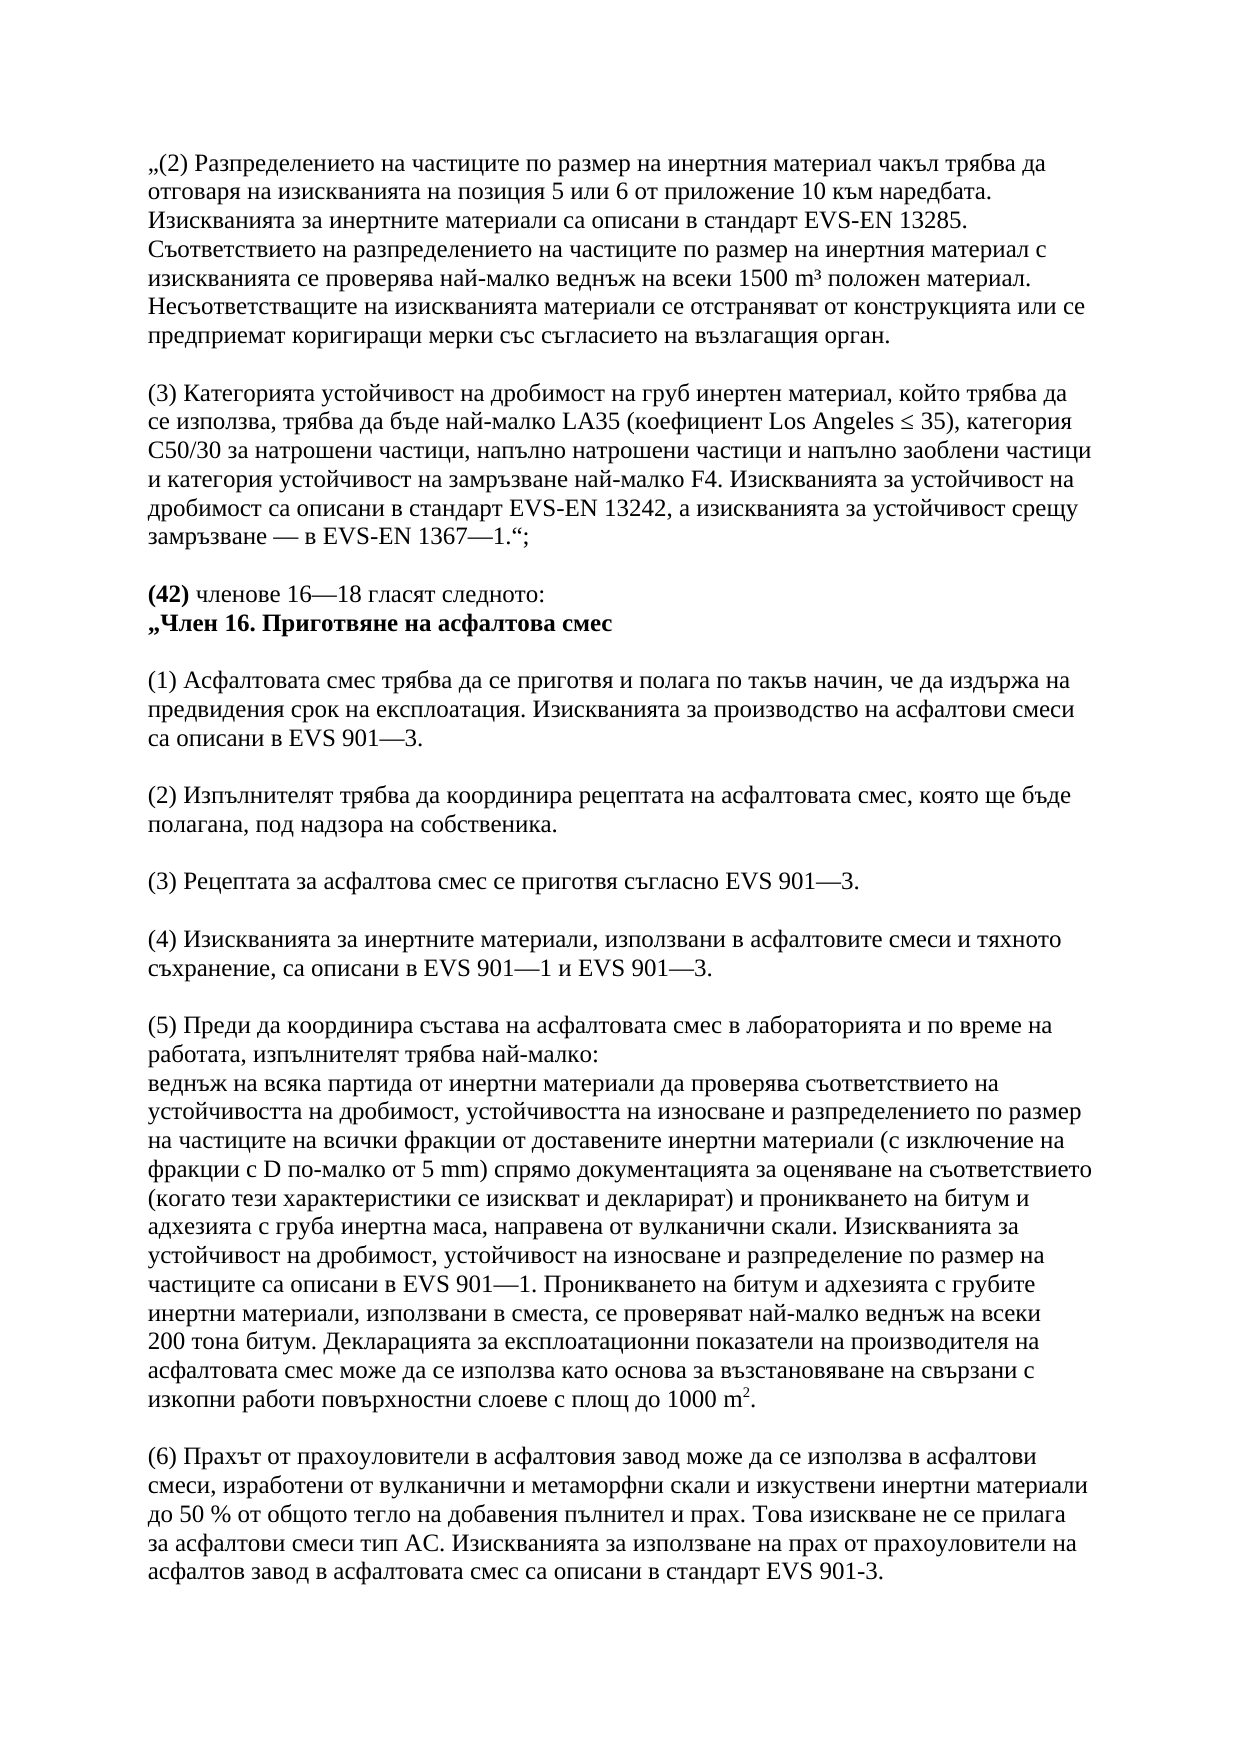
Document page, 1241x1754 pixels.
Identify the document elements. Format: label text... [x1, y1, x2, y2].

text (5) Преди да координира състава на асфалтовата смес в лабораторията и по време на работата, изпълнителят трябва най-малко: [148, 1010, 1093, 1068]
text (2) Изпълнителят трябва да координира рецептата на асфалтовата смес, която ще бъде полагана, под надзора на собственика. [148, 780, 1093, 838]
text (1) Асфалтовата смес трябва да се приготвя и полага по такъв начин, че да издържа на предвидения срок на експлоатация. Изискванията за производство на асфалтови смеси са описани в EVS 901—3. [148, 665, 1093, 751]
text веднъж на всяка партида от инертни материали да проверява съответствието на устойчивостта на дробимост, устойчивостта на износване и разпределението по размер на частиците на всички фракции от доставените инертни материали (с изключение на фракции с D по-малко от 5 mm) спрямо документацията за оценяване на съответствието (когато тези характеристики се изискват и декларират) и проникването на битум и адхезията с груба инертна маса, направена от вулканични скали. Изискванията за устойчивост на дробимост, устойчивост на износване и разпределение по размер на частиците са описани в EVS 901—1. Проникването на битум и адхезията с грубите инертни материали, използвани в сместа, се проверяват най-малко веднъж на всеки 200 тона битум. Декларацията за експлоатационни показатели на производителя на асфалтовата смес може да се използва като основа за възстановяване на свързани с изкопни работи повърхностни слоеве с площ до 1000 m2. [148, 1068, 1093, 1413]
text „(2) Разпределението на частиците по размер на инертния материал чакъл трябва да отговаря на изискванията на позиция 5 или 6 от приложение 10 към наредбата. Изискванията за инертните материали са описани в стандарт EVS-EN 13285. [148, 148, 1093, 234]
text (6) Прахът от прахоуловители в асфалтовия завод може да се използва в асфалтови смеси, изработени от вулканични и метаморфни скали и изкуствени инертни материали до 50 % от общото тегло на добавения пълнител и прах. Това изискване не се прилага за асфалтови смеси тип AC. Изискванията за използване на прах от прахоуловители на асфалтов завод в асфалтовата смес са описани в стандарт EVS 901-3. [148, 1441, 1093, 1585]
text (3) Категорията устойчивост на дробимост на груб инертен материал, който трябва да се използва, трябва да бъде най-малко LA35 (коефициент Los Angeles ≤ 35), категория C50/30 за натрошени частици, напълно натрошени частици и напълно заоблени частици и категория устойчивост на замръзване най-малко F4. Изискванията за устойчивост на дробимост са описани в стандарт EVS-EN 13242, а изискванията за устойчивост срещу замръзване — в EVS-EN 1367—1.“; [148, 378, 1093, 550]
text (3) Рецептата за асфалтова смес се приготвя съгласно EVS 901—3. [148, 866, 1093, 895]
text „Член 16. Приготвяне на асфалтова смес [148, 608, 1093, 636]
text (4) Изискванията за инертните материали, използвани в асфалтовите смеси и тяхното съхранение, са описани в EVS 901—1 и EVS 901—3. [148, 924, 1093, 981]
text Съответствието на разпределението на частиците по размер на инертния материал с изискванията се проверява най-малко веднъж на всеки 1500 m³ положен материал. Несъответстващите на изискванията материали се отстраняват от конструкцията или се предприемат коригиращи мерки със съгласието на възлагащия орган. [148, 234, 1093, 349]
text (42) членове 16—18 гласят следното: [148, 579, 1093, 608]
